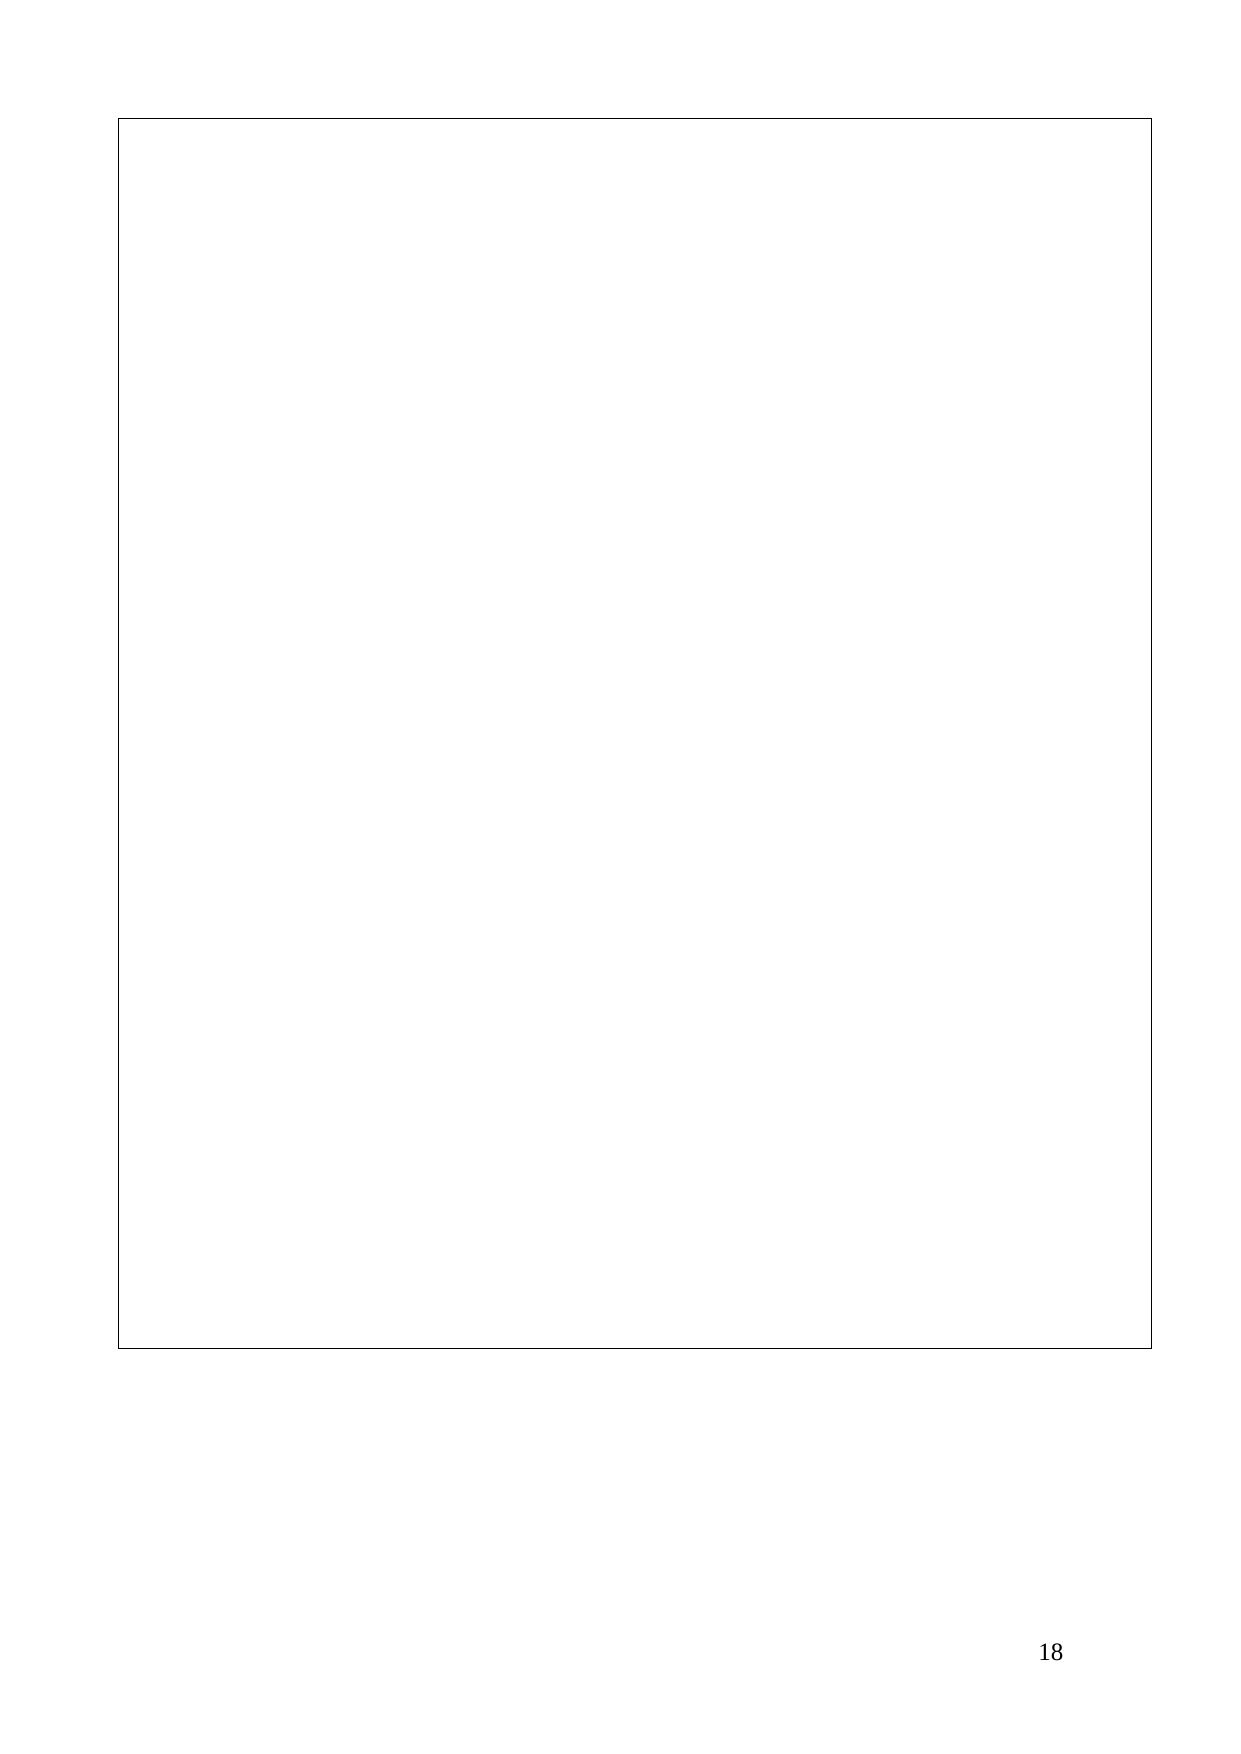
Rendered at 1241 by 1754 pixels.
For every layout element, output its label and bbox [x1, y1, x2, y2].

table_cell [119, 119, 1151, 1348]
